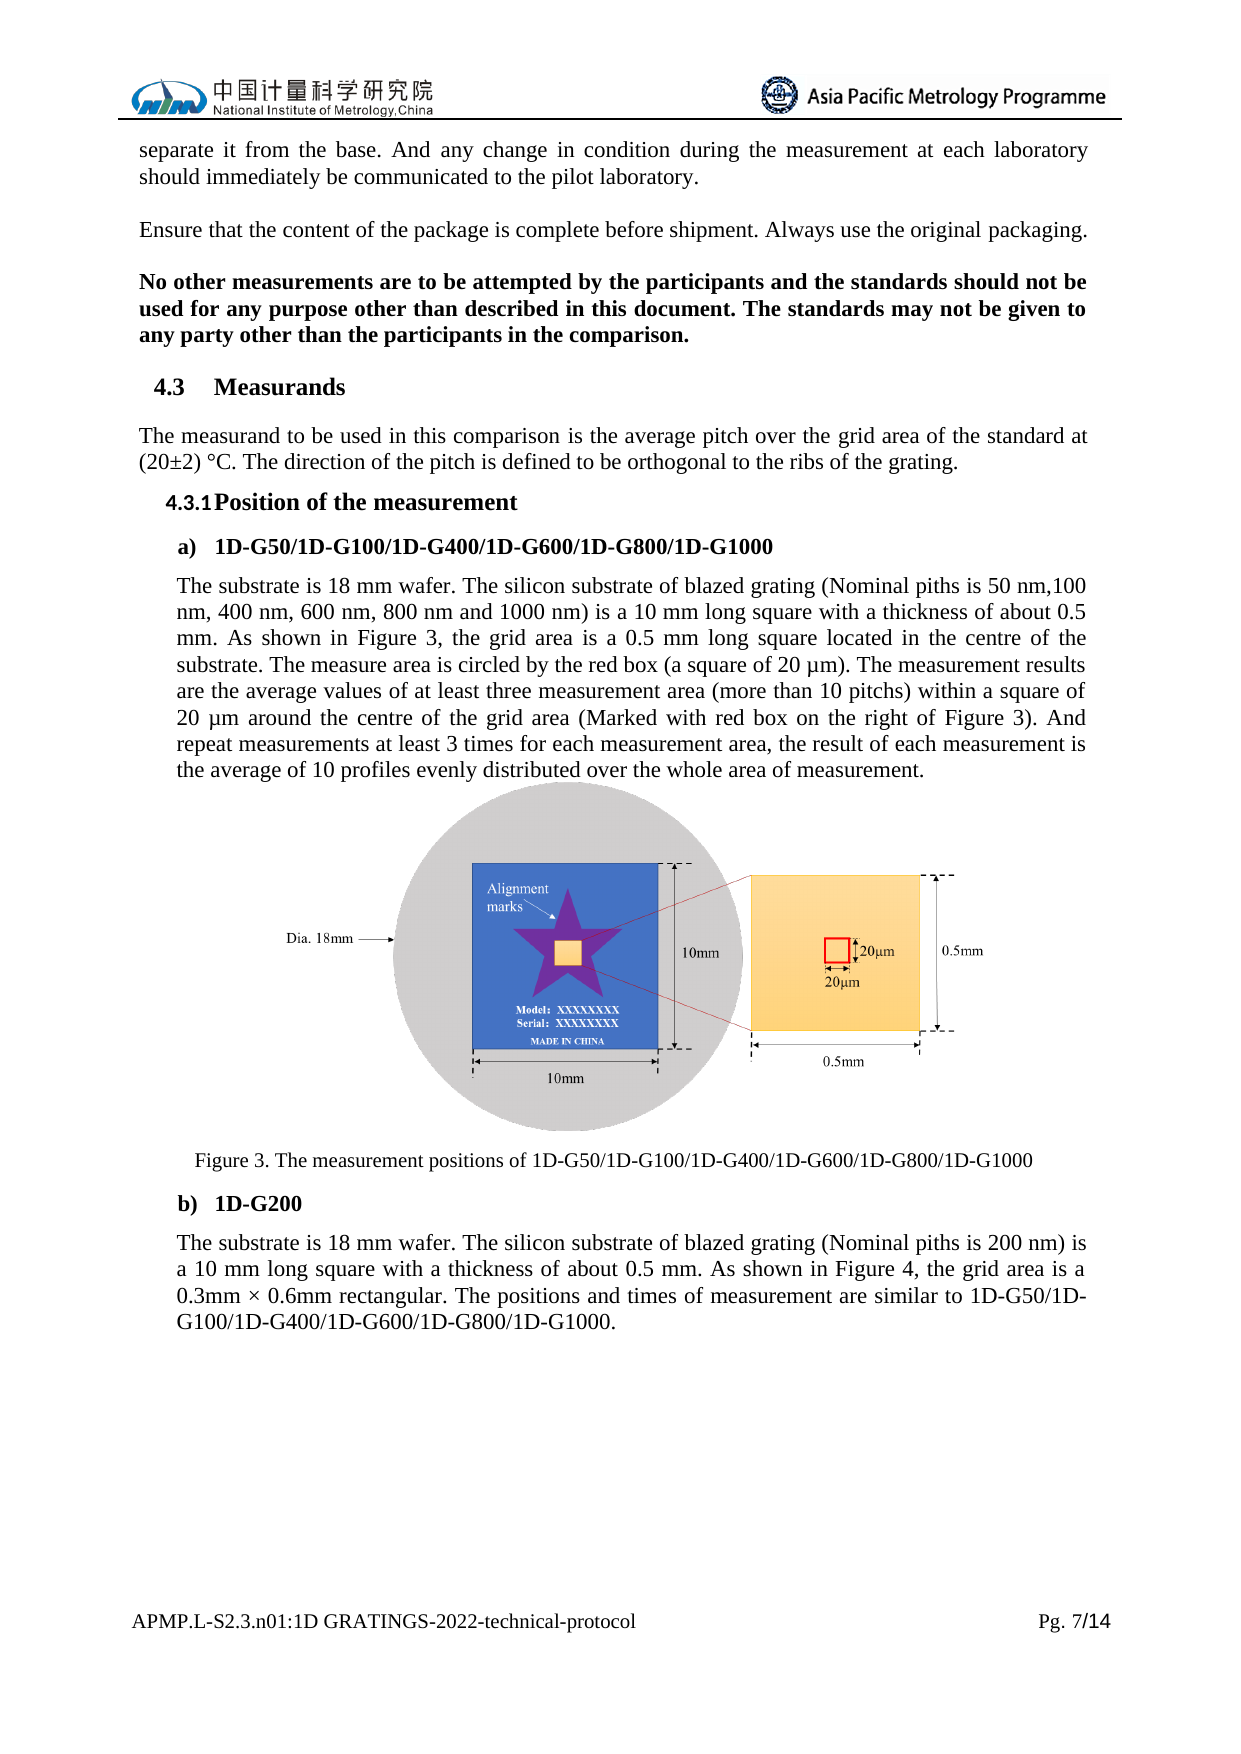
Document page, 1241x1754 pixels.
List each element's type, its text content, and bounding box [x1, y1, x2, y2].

text No other measurements are to be attempted by the participants and the standards should not be used for any purpose other than described in this document. The standards may not be given to any party other than the participants in the comparison. [139, 268, 1088, 347]
picture [760, 73, 1111, 117]
subtitle Measurands [154, 372, 1122, 401]
text Figure 3. The measurement positions of 1D-G50/1D-G100/1D-G400/1D-G600/1D-G800/1D-G1000 [139, 1148, 1088, 1172]
picture [269, 782, 996, 1131]
list The substrate is 18 mm wafer. The silicon substrate of blazed grating (Nominal piths is 200 nm) is a 10 mm long square with a thickness of about 0.5 mm. As shown in Figure 4, the grid area is a 0.3mm × 0.6mm rectangular. The positions and times of measurement are similar to 1D-G50/1D-G100/1D-G400/1D-G600/1D-G800/1D-G1000. [176, 1229, 1088, 1334]
list The substrate is 18 mm wafer. The silicon substrate of blazed grating (Nominal piths is 50 nm,100 nm, 400 nm, 600 nm, 800 nm and 1000 nm) is a 10 mm long square with a thickness of about 0.5 mm. As shown in Figure 3, the grid area is a 0.5 mm long square located in the centre of the substrate. The measure area is circled by the red box (a square of 20 µm). The measurement results are the average values of at least three measurement area (more than 10 pitchs) within a square of 20 µm around the centre of the grid area (Marked with red box on the right of Figure 3). And repeat measurements at least 3 times for each measurement area, the result of each measurement is the average of 10 profiles evenly distributed over the whole area of measurement. [176, 572, 1088, 783]
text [139, 137, 1088, 189]
text Ensure that the content of the package is complete before shipment. Always use the original packaging. [139, 216, 1088, 242]
subtitle Position of the measurement [165, 487, 1122, 516]
list 1D-G50/1D-G100/1D-G400/1D-G600/1D-G800/1D-G1000 [177, 533, 1088, 559]
list 1D-G200 [177, 1190, 1088, 1217]
picture [129, 75, 435, 117]
text The measurand to be used in this comparison is the average pitch over the grid area of the standard at (20±2) °C. The direction of the pitch is defined to be orthogonal to the ribs of the grating. [139, 422, 1088, 475]
